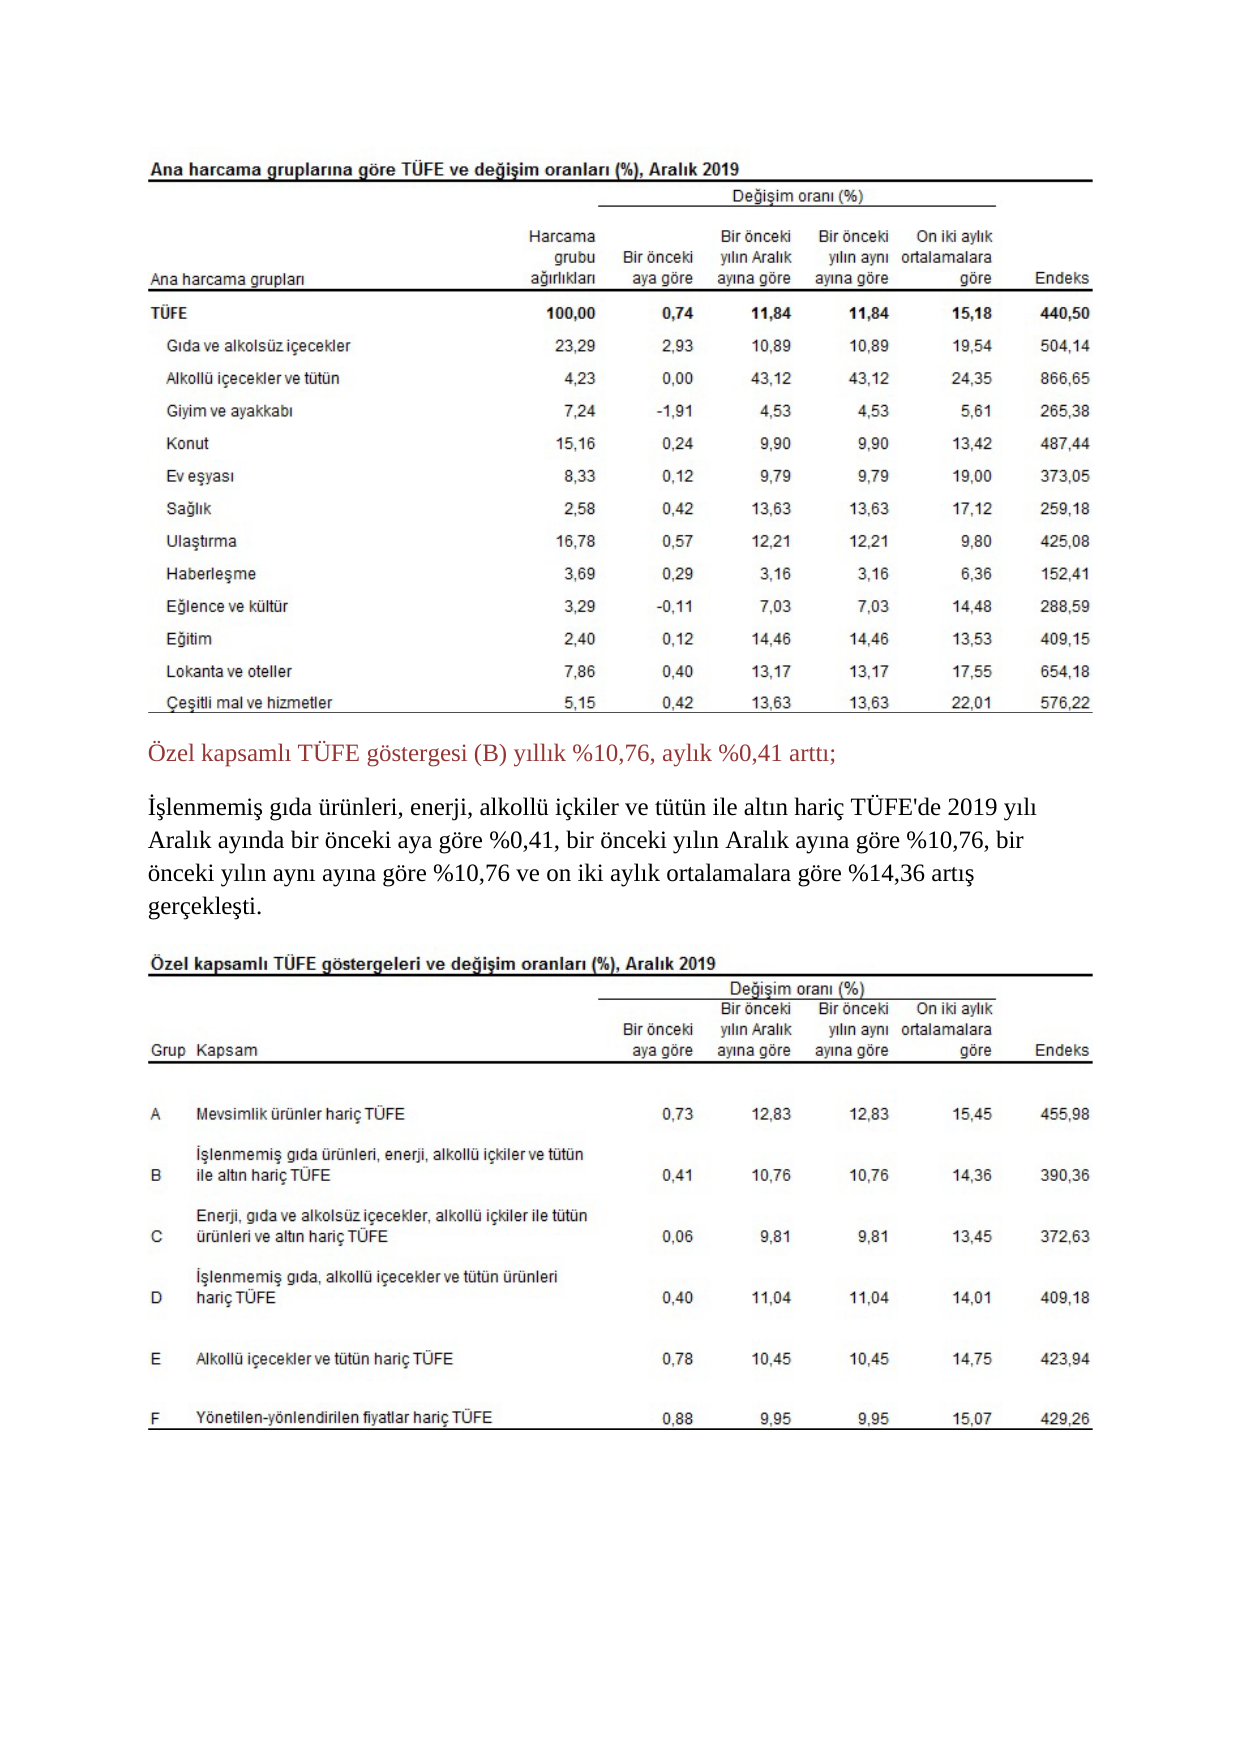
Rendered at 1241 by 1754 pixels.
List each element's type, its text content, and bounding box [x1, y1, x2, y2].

text Özel kapsamlı TÜFE göstergesi (B) yıllık %10,76, aylık %0,41 arttı; [148, 738, 1093, 767]
text İşlenmemiş gıda ürünleri, enerji, alkollü içkiler ve tütün ile altın hariç TÜFE'de 2019 yılı Aralık ayında bir önceki aya göre %0,41, bir önceki yılın Aralık ayına göre %10,76, bir önceki yılın aynı ayına göre %10,76 ve on iki aylık ortalamalara göre %14,36 artış gerçekleşti. [148, 792, 1093, 920]
